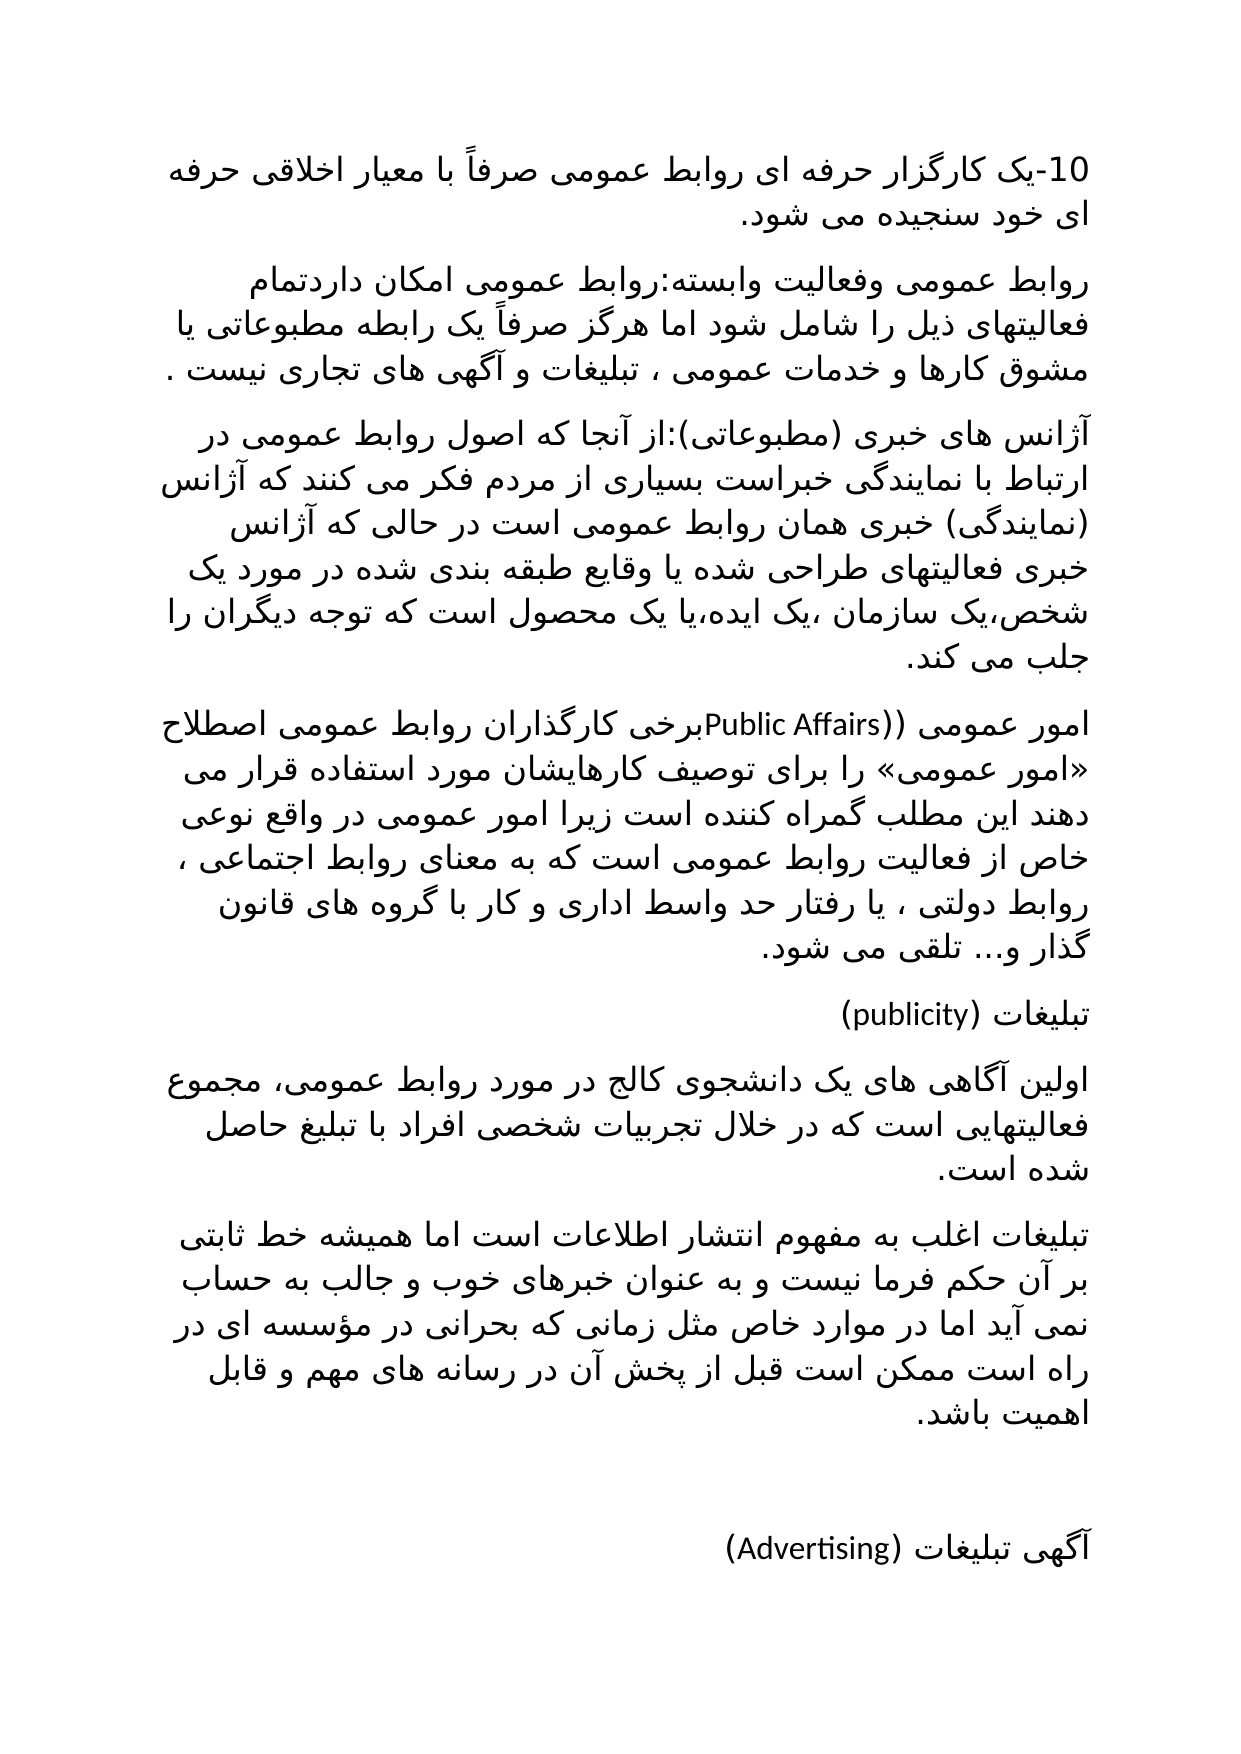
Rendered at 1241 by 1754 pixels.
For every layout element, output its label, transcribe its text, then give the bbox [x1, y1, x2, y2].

text اولین آگاهی های یک دانشجوی کالج در مورد روابط عمومی، مجموع فعالیتهایی است که در خلال تجربیات شخصی افراد با تبلیغ حاصل شده است. [150, 1061, 1090, 1189]
text تبلیغات اغلب به مفهوم انتشار اطلاعات است اما همیشه خط ثابتی بر آن حکم فرما نیست و به عنوان خبرهای خوب و جالب به حساب نمی آید اما در موارد خاص مثل زمانی که بحرانی در مؤسسه ای در راه است ممکن است قبل از پخش آن در رسانه های مهم و قابل اهمیت باشد. [150, 1215, 1090, 1432]
text آگهی تبلیغات (Advertising) [150, 1527, 1090, 1567]
text آژانس های خبری (مطبوعاتی):از آنجا که اصول روابط عمومی در ارتباط با نمایندگی خبراست بسیاری از مردم فکر می کنند که آژانس (نمایندگی) خبری همان روابط عمومی است در حالی که آژانس خبری فعالیتهای طراحی شده یا وقایع طبقه بندی شده در مورد یک شخص،یک سازمان ،یک ایده،یا یک محصول است که توجه دیگران را جلب می کند. [150, 414, 1090, 676]
text امور عمومی ((Public Affairsبرخی کارگذاران روابط عمومی اصطلاح «امور عمومی» را برای توصیف کارهایشان مورد استفاده قرار می دهند این مطلب گمراه کننده است زیرا امور عمومی در واقع نوعی خاص از فعالیت روابط عمومی است که به معنای روابط اجتماعی ، روابط دولتی ، یا رفتار حد واسط اداری و کار با گروه های قانون گذار و... تلقی می شود. [150, 703, 1090, 967]
text روابط عمومی وفعالیت وابسته:روابط عمومی امکان داردتمام فعالیتهای ذیل را شامل شود اما هرگز صرفاً یک رابطه مطبوعاتی یا مشوق کارها و خدمات عمومی ، تبلیغات و آگهی های تجاری نیست . [150, 260, 1090, 388]
text تبلیغات (publicity) [150, 993, 1090, 1034]
text 10-یک کارگزار حرفه ای روابط عمومی صرفاً با معیار اخلاقی حرفه ای خود سنجیده می شود. [150, 150, 1090, 233]
